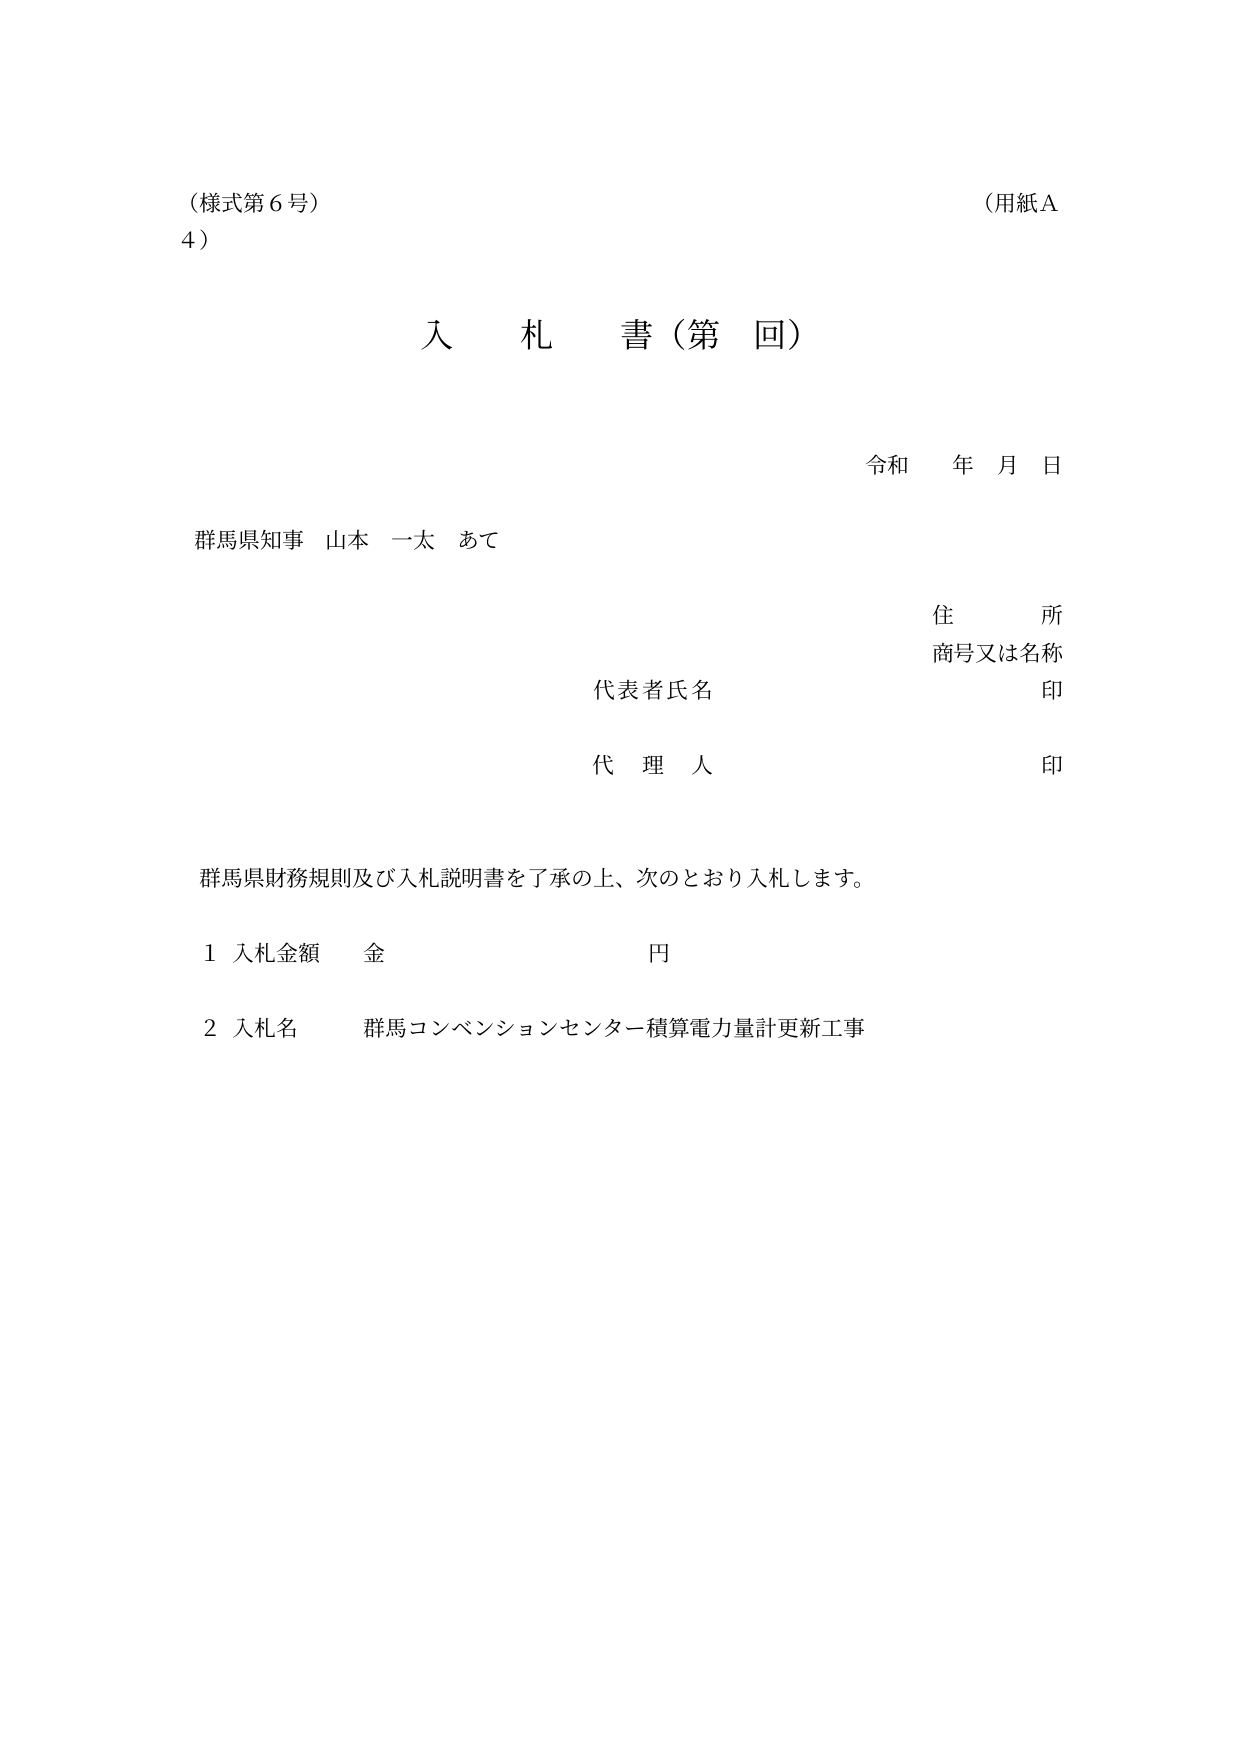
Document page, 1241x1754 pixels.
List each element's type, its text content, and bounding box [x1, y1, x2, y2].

text １ 入札金額 金 円 [177, 933, 1063, 971]
text 住 所 [177, 596, 1063, 633]
text ２ 入札名 群馬コンベンションセンター積算電力量計更新工事 [177, 1008, 1063, 1046]
text 商号又は名称 [177, 633, 1063, 671]
text 群馬県知事 山本 一太 あて [177, 521, 1063, 558]
text 入 札 書（第 回） [177, 296, 1063, 371]
text 群馬県財務規則及び入札説明書を了承の上、次のとおり入札します。 [177, 858, 1063, 896]
text （様式第６号） （用紙Ａ４） [177, 183, 1063, 258]
text 代表者氏名 印 [177, 671, 1063, 708]
text 代 理 人 印 [177, 746, 1063, 783]
text 令和 年 月 日 [177, 446, 1063, 483]
